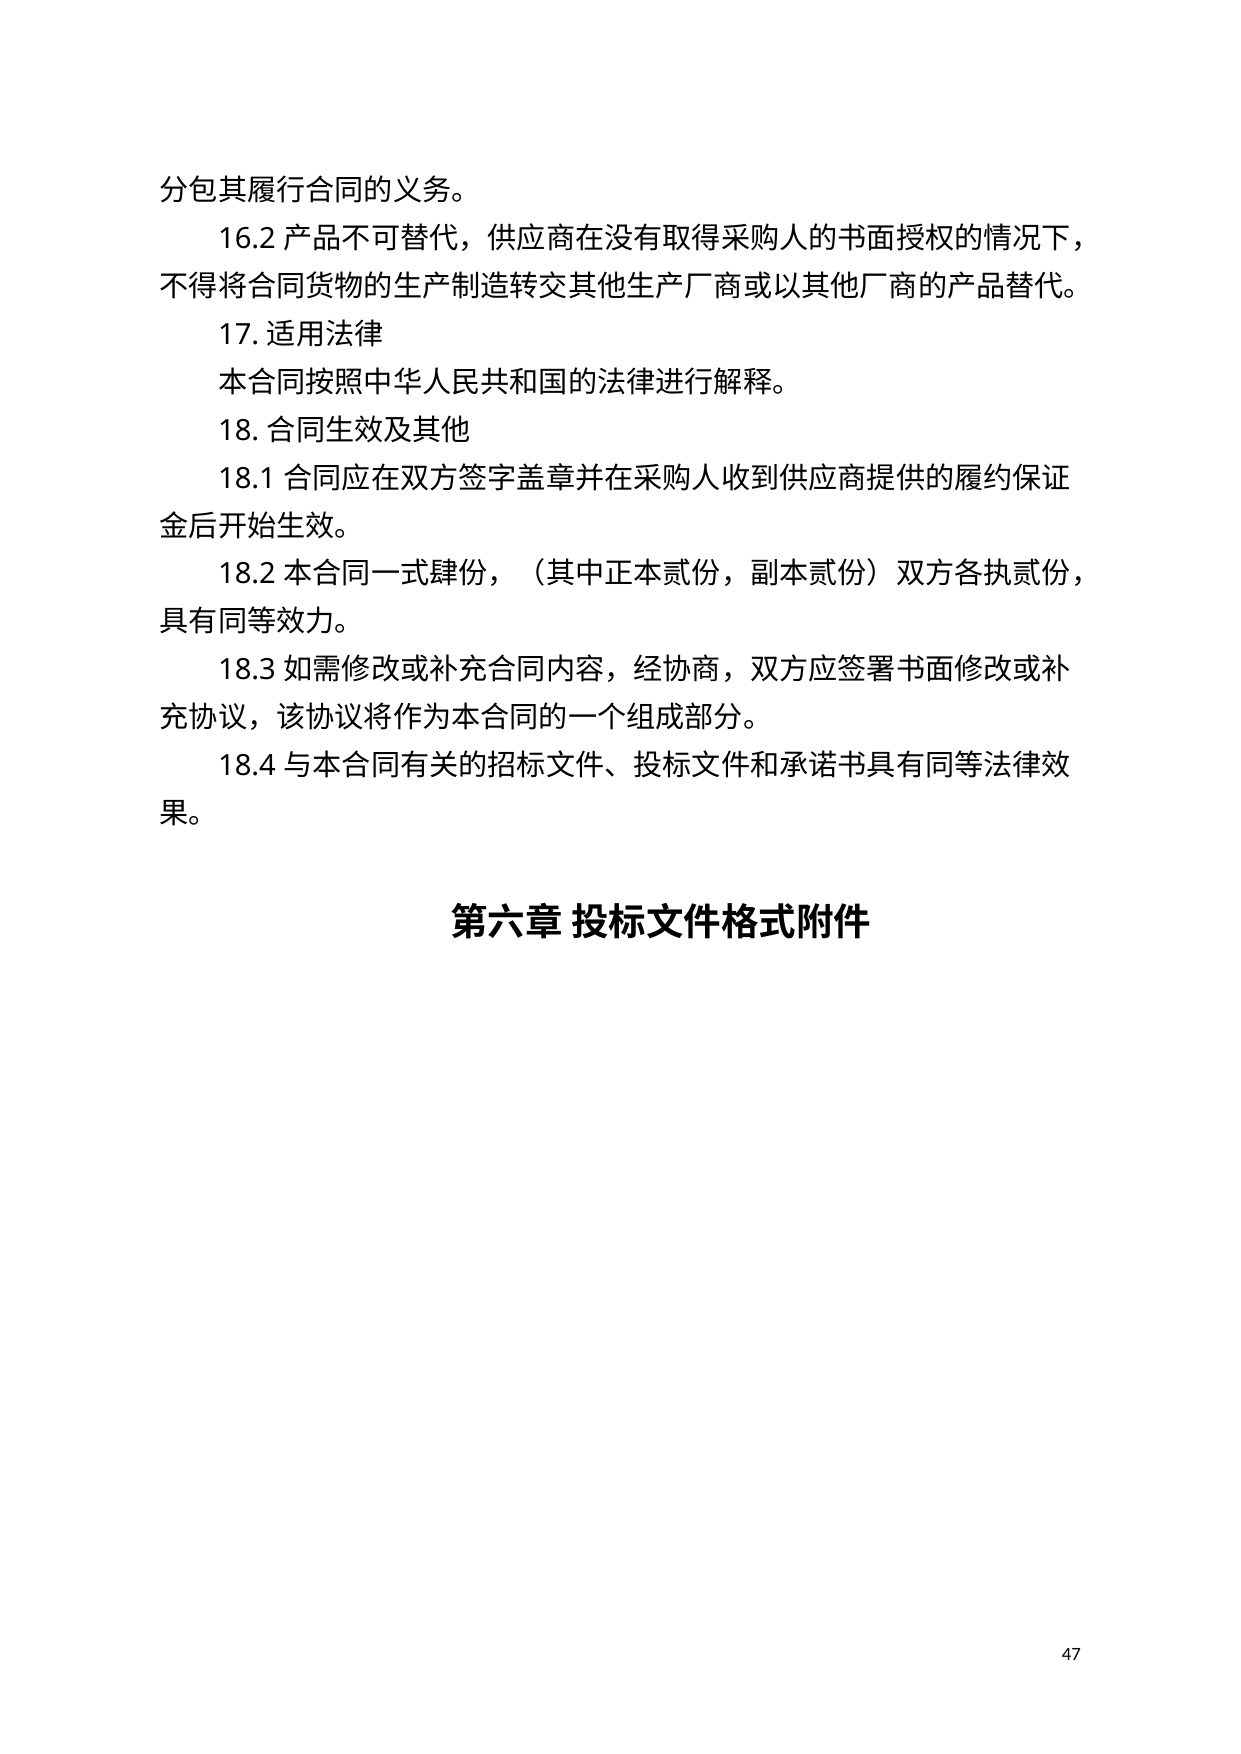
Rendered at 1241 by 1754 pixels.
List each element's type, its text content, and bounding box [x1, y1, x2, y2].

text 第六章 投标文件格式附件 [159, 897, 1081, 945]
text 16.2 产品不可替代，供应商在没有取得采购人的书面授权的情况下，不得将合同货物的生产制造转交其他生产厂商或以其他厂商的产品替代。 [159, 210, 1081, 306]
text 18.4 与本合同有关的招标文件、投标文件和承诺书具有同等法律效果。 [159, 737, 1081, 833]
text 18.2 本合同一式肆份，（其中正本贰份，副本贰份）双方各执贰份，具有同等效力。 [159, 546, 1081, 641]
text 18.1 合同应在双方签字盖章并在采购人收到供应商提供的履约保证金后开始生效。 [159, 450, 1081, 546]
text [159, 162, 1081, 210]
text 本合同按照中华人民共和国的法律进行解释。 [159, 354, 1081, 402]
text 18.3 如需修改或补充合同内容，经协商，双方应签署书面修改或补充协议，该协议将作为本合同的一个组成部分。 [159, 641, 1081, 737]
text 17. 适用法律 [159, 306, 1081, 354]
text 18. 合同生效及其他 [159, 402, 1081, 450]
